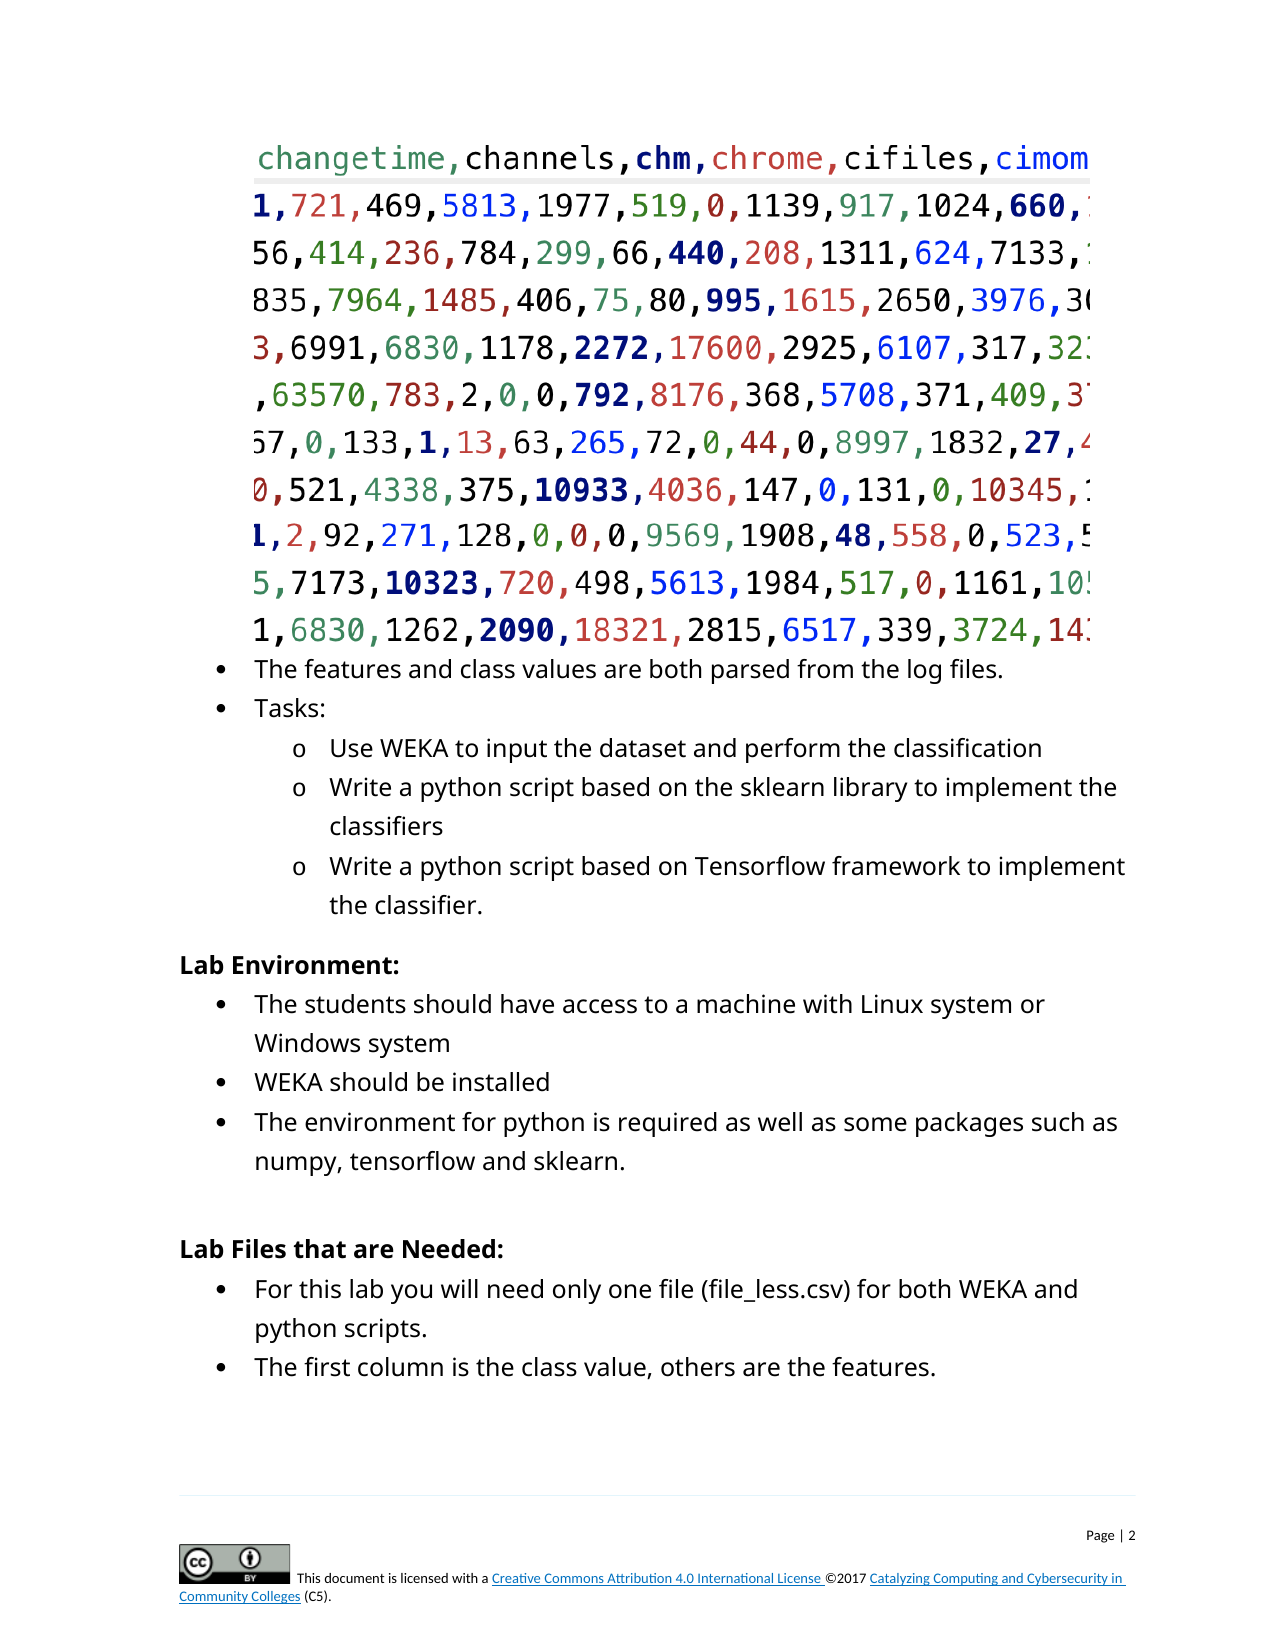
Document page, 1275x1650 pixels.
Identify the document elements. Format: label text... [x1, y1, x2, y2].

list Write a python script based on Tensorflow framework to implement the classifier. [292, 848, 1135, 922]
list Tasks: [217, 691, 1135, 725]
list The features and class values are both parsed from the log files. [217, 652, 1135, 686]
list WEKA should be installed [217, 1065, 1135, 1099]
list For this lab you will need only one file (file_less.csv) for both WEKA and python scripts. [217, 1271, 1135, 1344]
text Lab Environment: [179, 948, 1135, 982]
list Use WEKA to input the dataset and perform the classification [292, 730, 1135, 764]
list The first column is the class value, others are the features. [217, 1350, 1135, 1384]
list The students should have access to a machine with Linux system or Windows system [217, 987, 1135, 1060]
list Lab Files that are Needed: [179, 1232, 1135, 1266]
picture [179, 1544, 291, 1584]
picture [254, 145, 1090, 648]
list Write a python script based on the sklearn library to implement the classifiers [292, 770, 1135, 843]
list The environment for python is required as well as some packages such as numpy, tensorflow and sklearn. [217, 1104, 1135, 1177]
